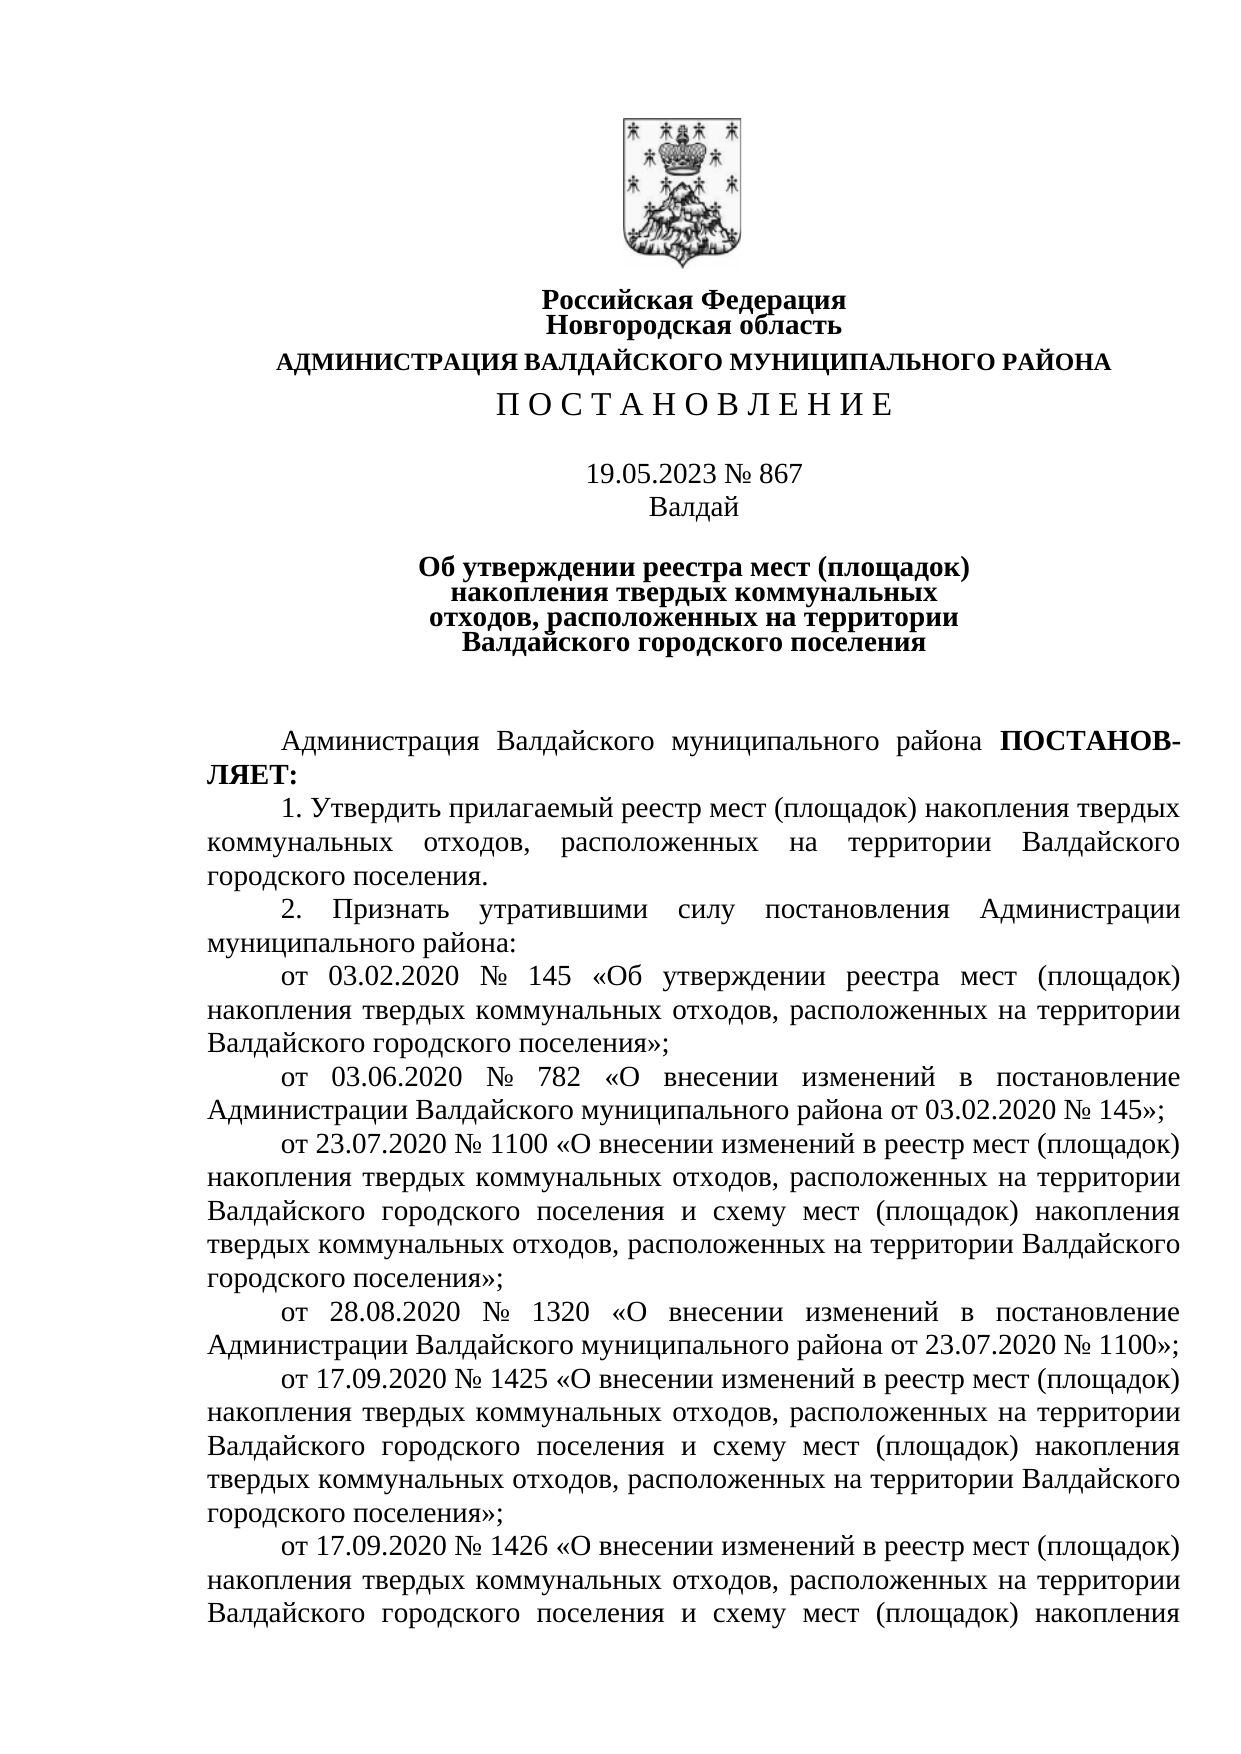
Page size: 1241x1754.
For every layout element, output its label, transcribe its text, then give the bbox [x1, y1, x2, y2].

text от 17.09.2020 № 1425 «О внесении изменений в реестр мест (площадок) накопления твердых коммунальных отходов, расположенных на территории Валдайского городского поселения и схему мест (площадок) накопления твердых коммунальных отходов, расположенных на территории Валдайского городского поселения»; [207, 1361, 1181, 1528]
text Об утверждении реестра мест (площадок) [207, 556, 824, 581]
text Российская Федерация [207, 118, 1181, 314]
text Об утверждении реестра мест (площадок) [962, 556, 1181, 581]
text Валдайского городского поселения [207, 631, 1181, 656]
text отходов, расположенных на территории [207, 606, 1181, 631]
text от 28.08.2020 № 1320 «О внесении изменений в постановление Администрации Валдайского муниципального района от 23.07.2020 № 1100»; [207, 1294, 1181, 1361]
text Администрация Валдайского муниципального района ПОСТАНОВ-ЛЯЕТ: [207, 723, 1181, 791]
text от 03.06.2020 № 782 «О внесении изменений в постановление Администрации Валдайского муниципального района от 03.02.2020 № 145»; [207, 1059, 1181, 1126]
text от 23.07.2020 № 1100 «О внесении изменений в реестр мест (площадок) накопления твердых коммунальных отходов, расположенных на территории Валдайского городского поселения и схему мест (площадок) накопления твердых коммунальных отходов, расположенных на территории Валдайского городского поселения»; [207, 1126, 1181, 1294]
subtitle П О С Т А Н О В Л Е Н И Е [207, 384, 1181, 423]
text накопления твердых коммунальных [207, 581, 1181, 606]
text 19.05.2023 № 867 [207, 456, 1181, 489]
subtitle Новгородская область [207, 314, 1181, 339]
text 2. Признать утратившими силу постановления Администрации муниципального района: [207, 891, 1181, 958]
text 1. Утвердить прилагаемый реестр мест (площадок) накопления твердых коммунальных отходов, расположенных на территории Валдайского городского поселения. [207, 791, 1181, 891]
text Валдай [207, 489, 1181, 523]
text от 03.02.2020 № 145 «Об утверждении реестра мест (площадок) накопления твердых коммунальных отходов, расположенных на территории Валдайского городского поселения»; [207, 958, 1181, 1059]
text Об утверждении реестра мест (площадок) [822, 556, 965, 581]
subtitle АДМИНИСТРАЦИЯ ВАЛДАЙСКОГО МУНИЦИПАЛЬНОГО РАЙОНА [207, 347, 1181, 376]
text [207, 1528, 1181, 1629]
